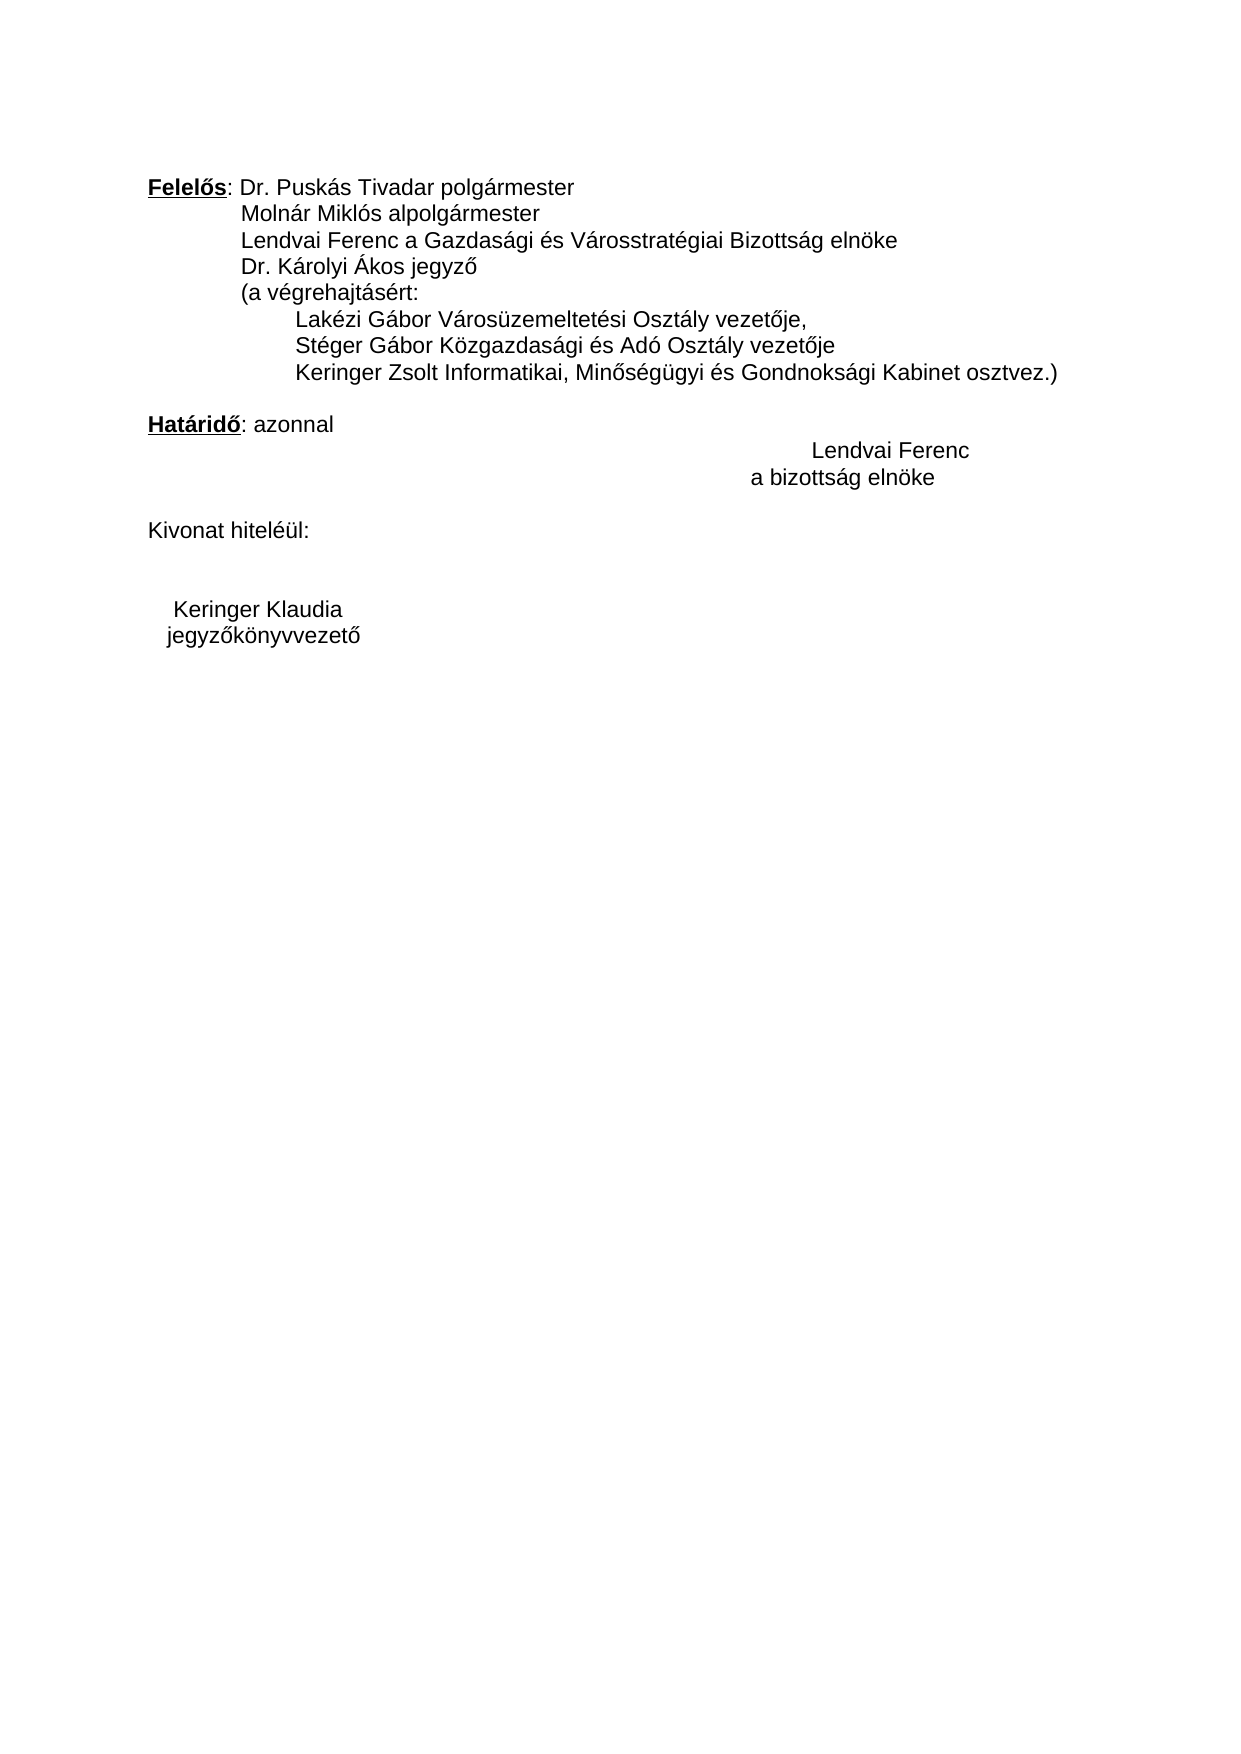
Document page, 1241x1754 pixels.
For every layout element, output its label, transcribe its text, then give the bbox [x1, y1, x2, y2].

text Határidő: azonnal [148, 411, 1093, 437]
text Molnár Miklós alpolgármester [148, 200, 1093, 227]
text Lendvai Ferenc [148, 437, 1093, 464]
text Városüzemeltetési Osztály vezetője, [221, 306, 1093, 332]
text jegyzőkönyvvezető [148, 622, 1093, 648]
text a bizottság elnöke [148, 464, 1093, 490]
text Keringer Klaudia [148, 596, 1093, 622]
text Kivonat hiteléül: [148, 517, 1093, 543]
text Lendvai Ferenc a Gazdasági és Városstratégiai Bizottság elnöke [148, 227, 1093, 253]
text (a végrehajtásért: [148, 279, 1093, 306]
text Felelős: Dr. Puskás Tivadar polgármester [148, 174, 1093, 200]
text Stéger Gábor Közgazdasági és Adó Osztály vezetője [148, 332, 1093, 358]
text Keringer Zsolt Informatikai, Minőségügyi és Gondnoksági Kabinet osztvez.) [221, 358, 1093, 385]
text Dr. Károlyi Ákos jegyző [148, 253, 1093, 279]
